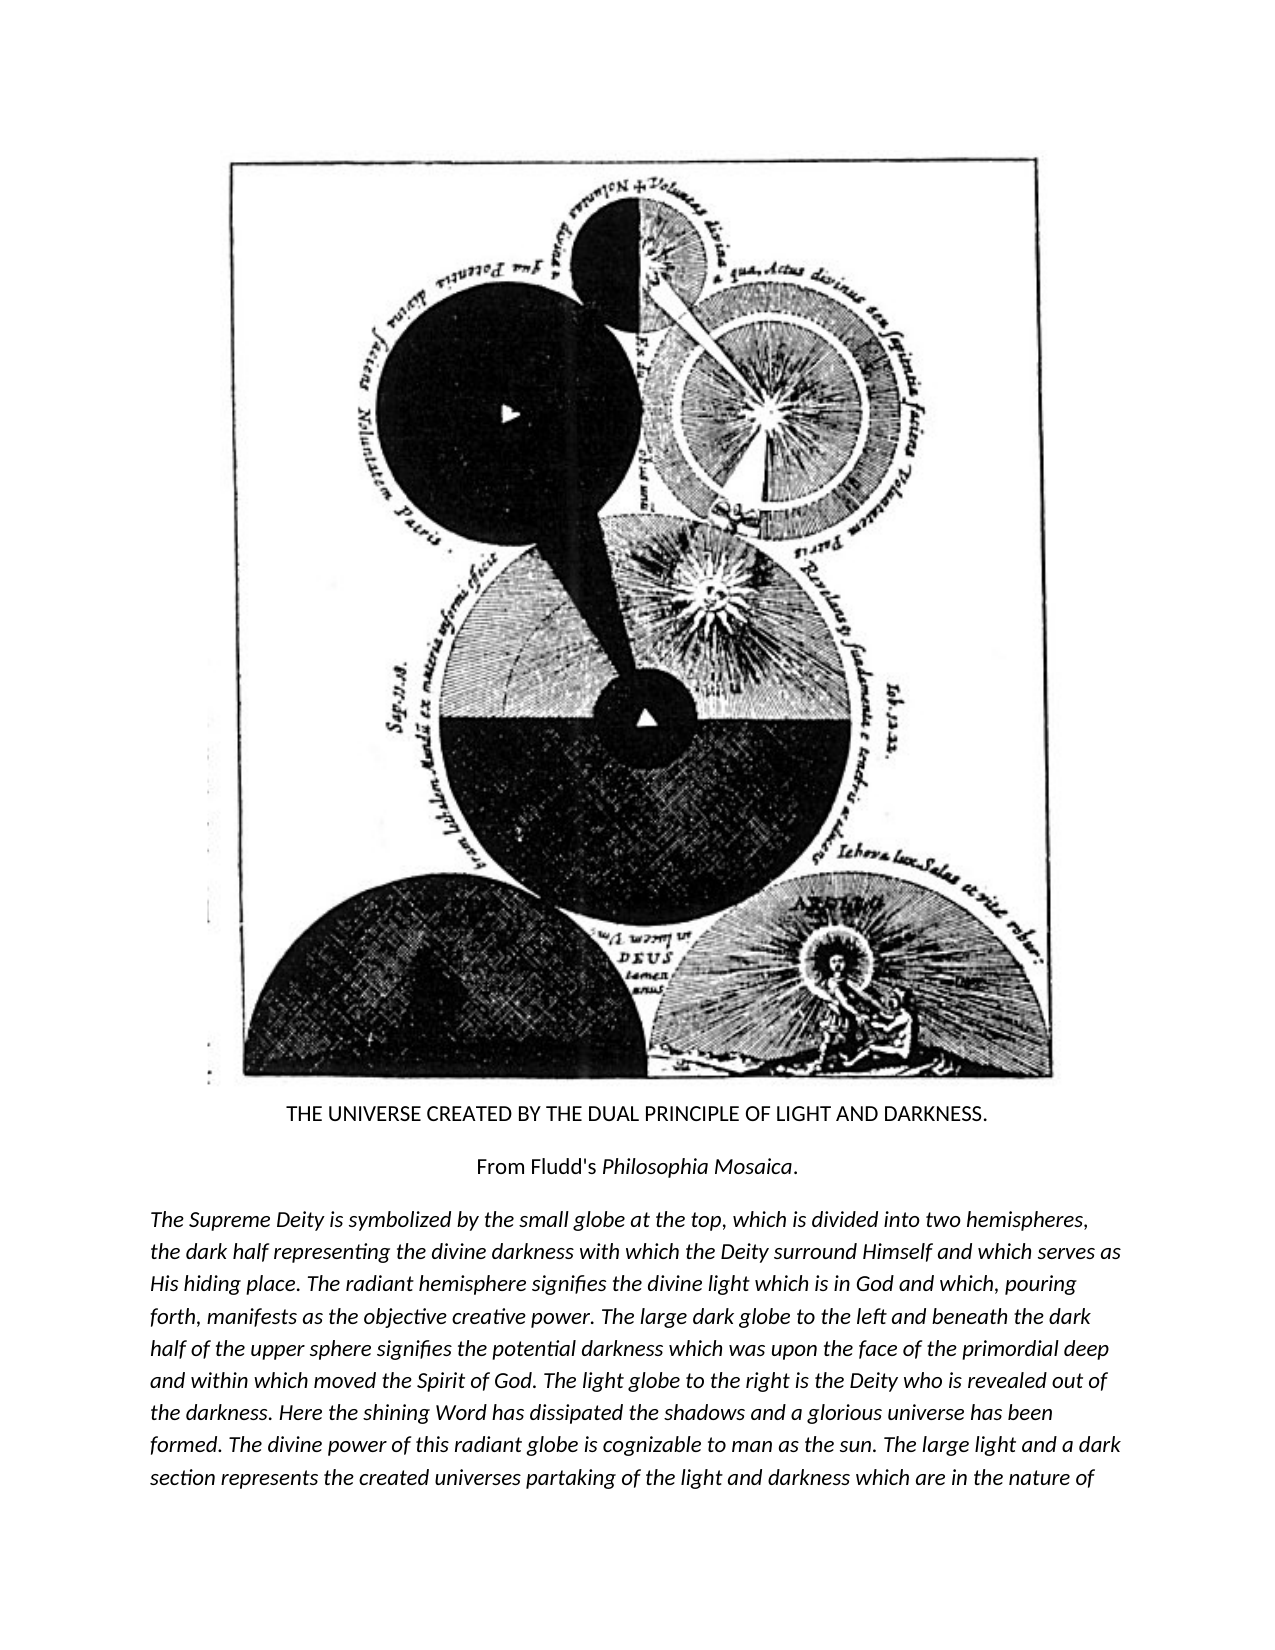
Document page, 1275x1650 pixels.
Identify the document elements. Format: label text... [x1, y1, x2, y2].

picture [207, 150, 1068, 1095]
text From Fludd's Philosophia Mosaica. [150, 1152, 1125, 1180]
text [150, 1205, 1125, 1491]
